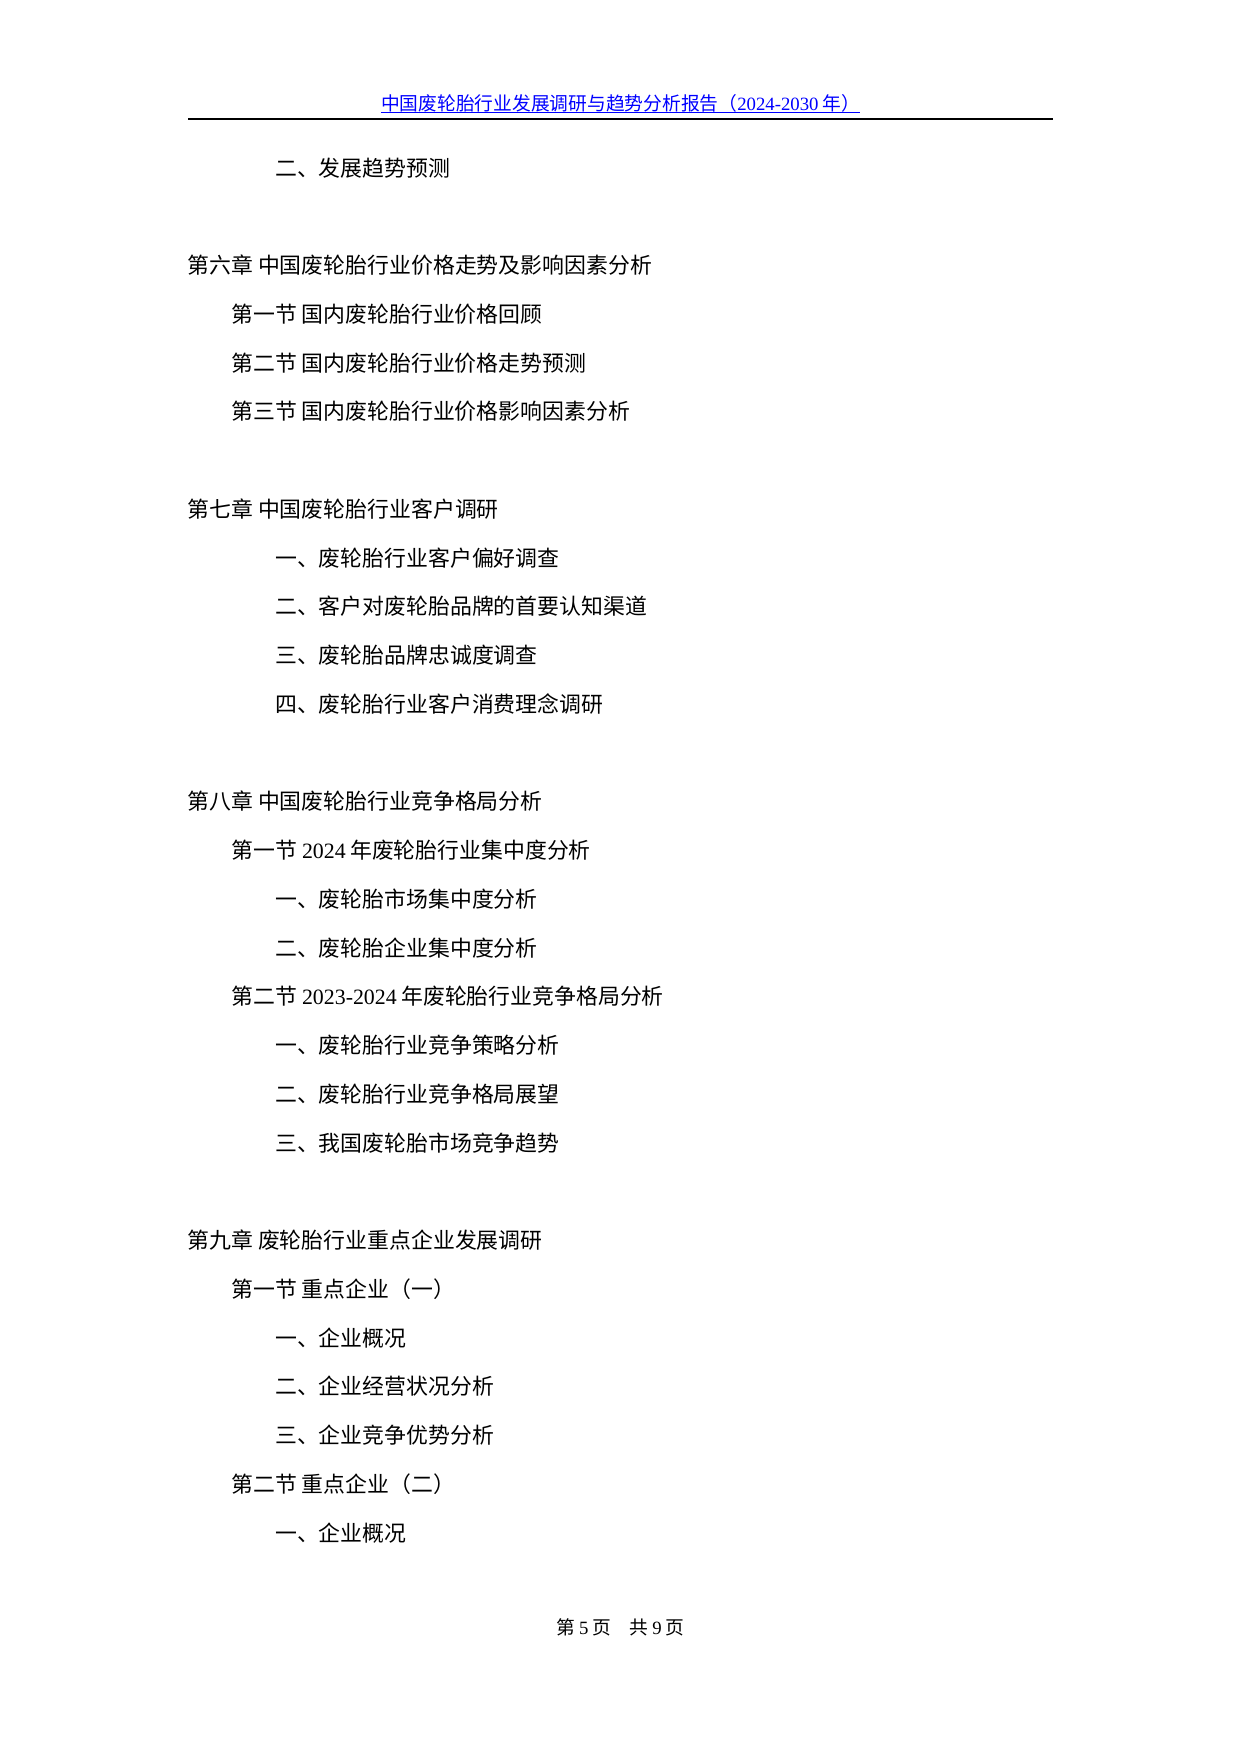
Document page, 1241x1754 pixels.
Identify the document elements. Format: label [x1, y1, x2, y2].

text [187, 150, 1053, 1548]
